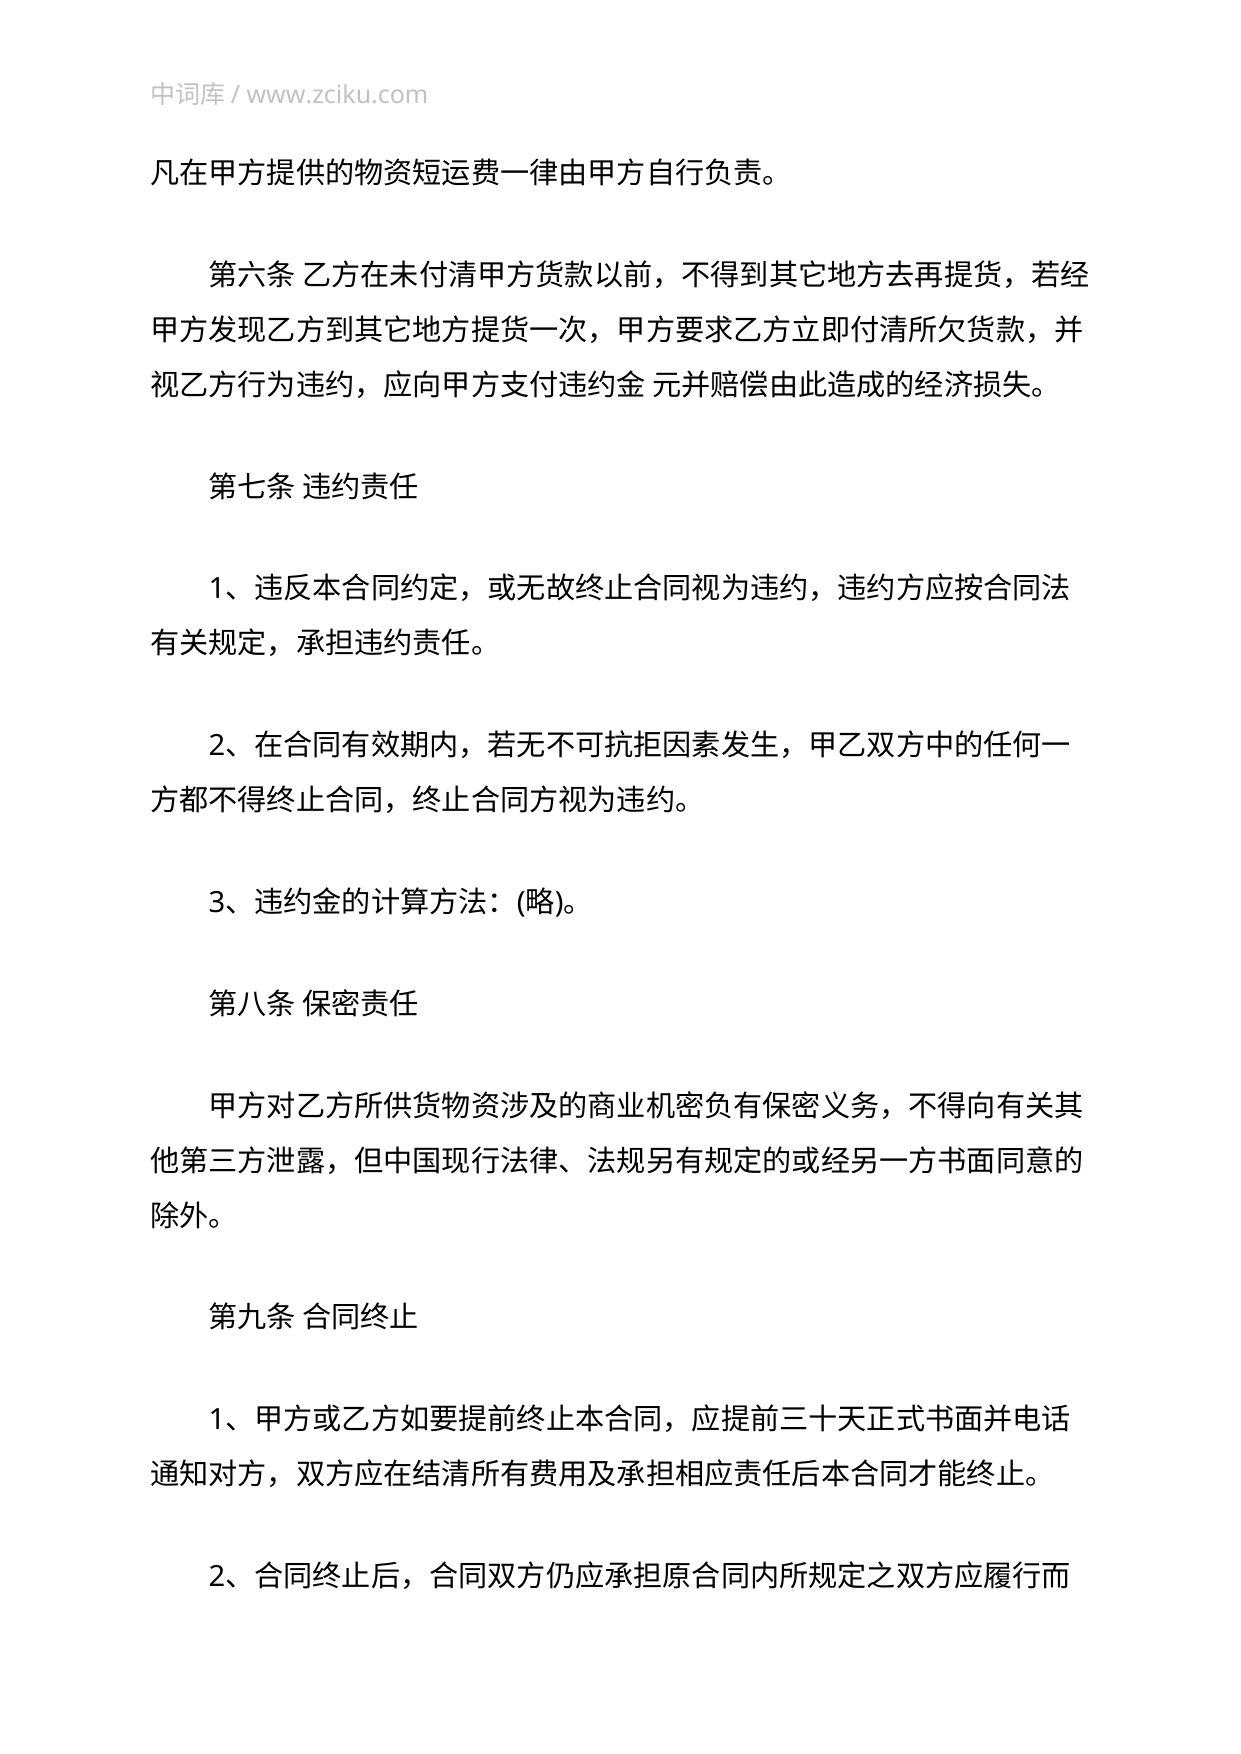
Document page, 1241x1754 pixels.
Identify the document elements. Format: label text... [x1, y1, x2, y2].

text 第八条 保密责任 [150, 981, 1090, 1023]
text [150, 1552, 1090, 1595]
text 第九条 合同终止 [150, 1294, 1090, 1336]
text 1、甲方或乙方如要提前终止本合同，应提前三十天正式书面并电话通知对方，双方应在结清所有费用及承担相应责任后本合同才能终止。 [150, 1396, 1090, 1493]
text 第六条 乙方在未付清甲方货款以前，不得到其它地方去再提货，若经甲方发现乙方到其它地方提货一次，甲方要求乙方立即付清所欠货款，并视乙方行为违约，应向甲方支付违约金 元并赔偿由此造成的经济损失。 [150, 252, 1090, 404]
text 甲方对乙方所供货物资涉及的商业机密负有保密义务，不得向有关其他第三方泄露，但中国现行法律、法规另有规定的或经另一方书面同意的除外。 [150, 1082, 1090, 1234]
text 1、违反本合同约定，或无故终止合同视为违约，违约方应按合同法有关规定，承担违约责任。 [150, 565, 1090, 662]
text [150, 150, 1090, 192]
text 第七条 违约责任 [150, 463, 1090, 506]
text 2、在合同有效期内，若无不可抗拒因素发生，甲乙双方中的任何一方都不得终止合同，终止合同方视为违约。 [150, 722, 1090, 819]
text 3、违约金的计算方法：(略)。 [150, 879, 1090, 921]
